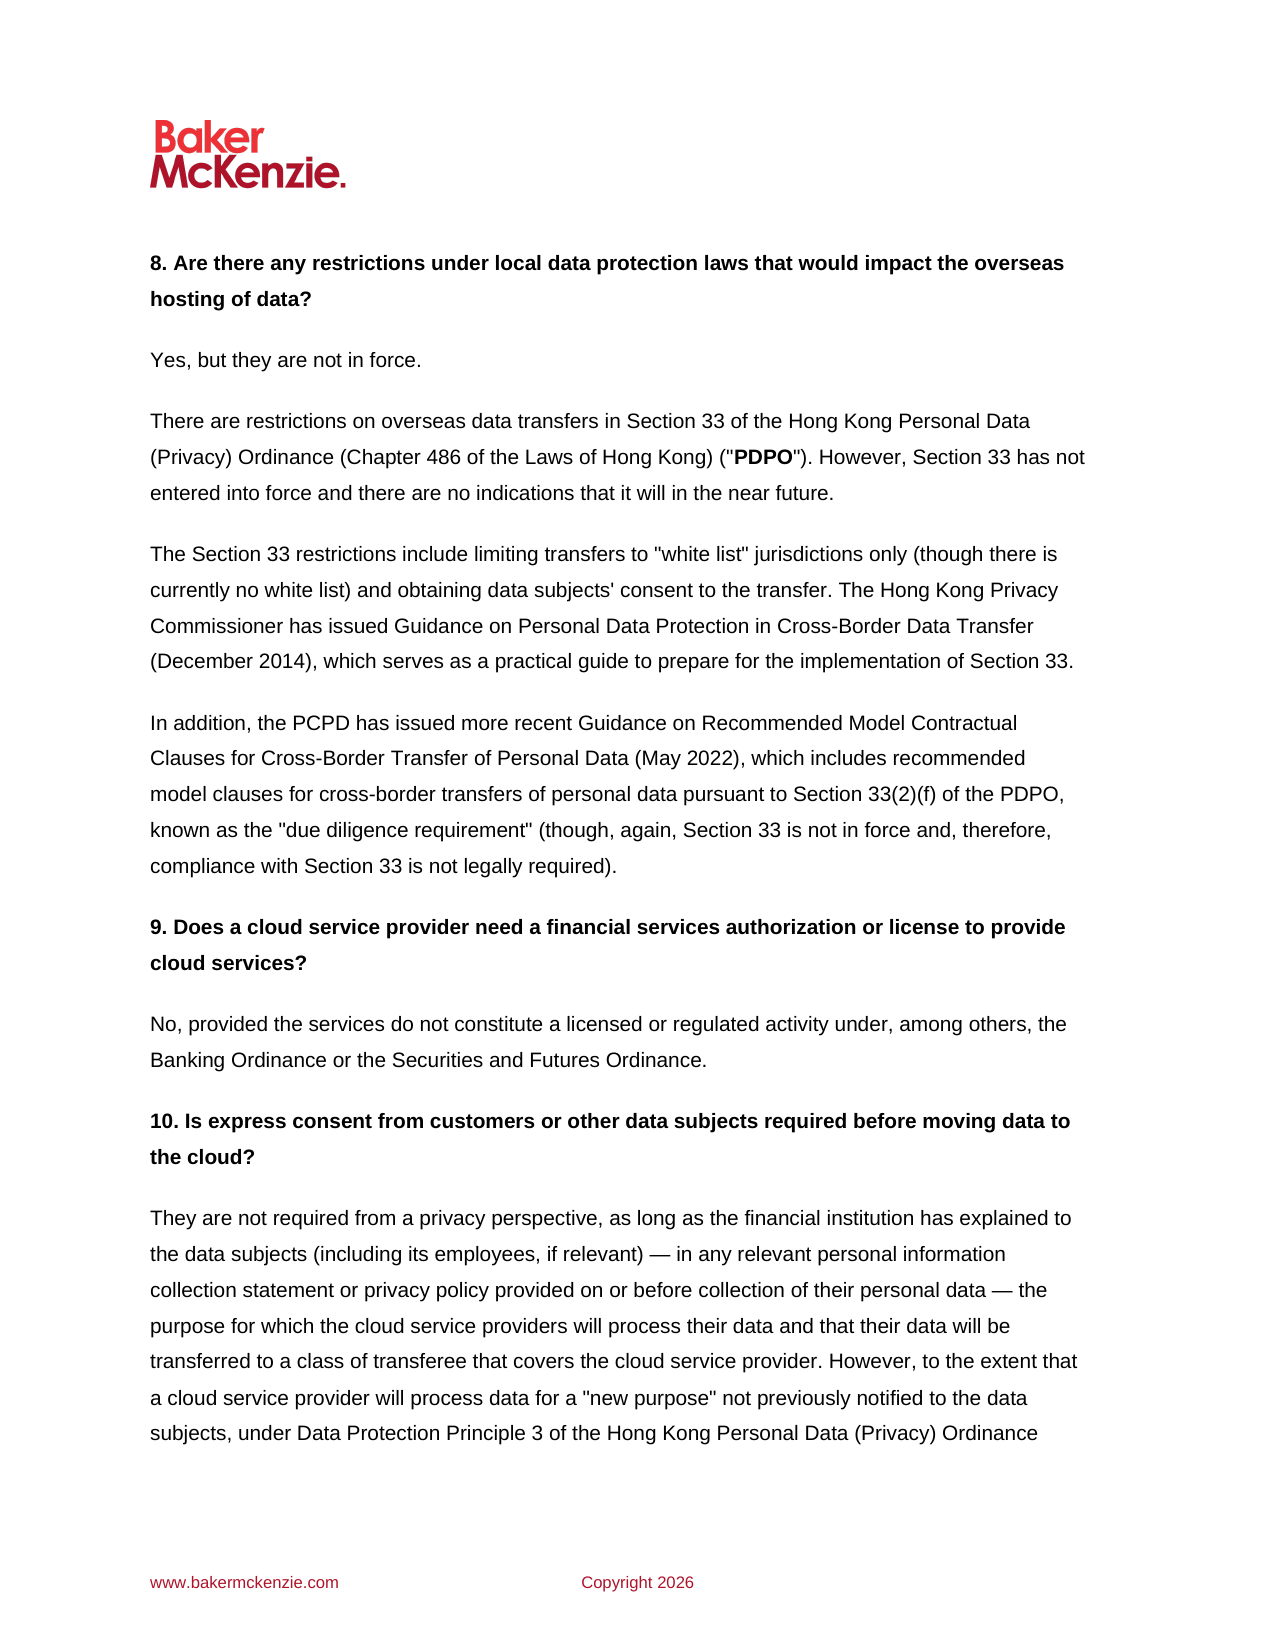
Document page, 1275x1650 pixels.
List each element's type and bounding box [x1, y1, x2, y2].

picture [150, 120, 346, 189]
